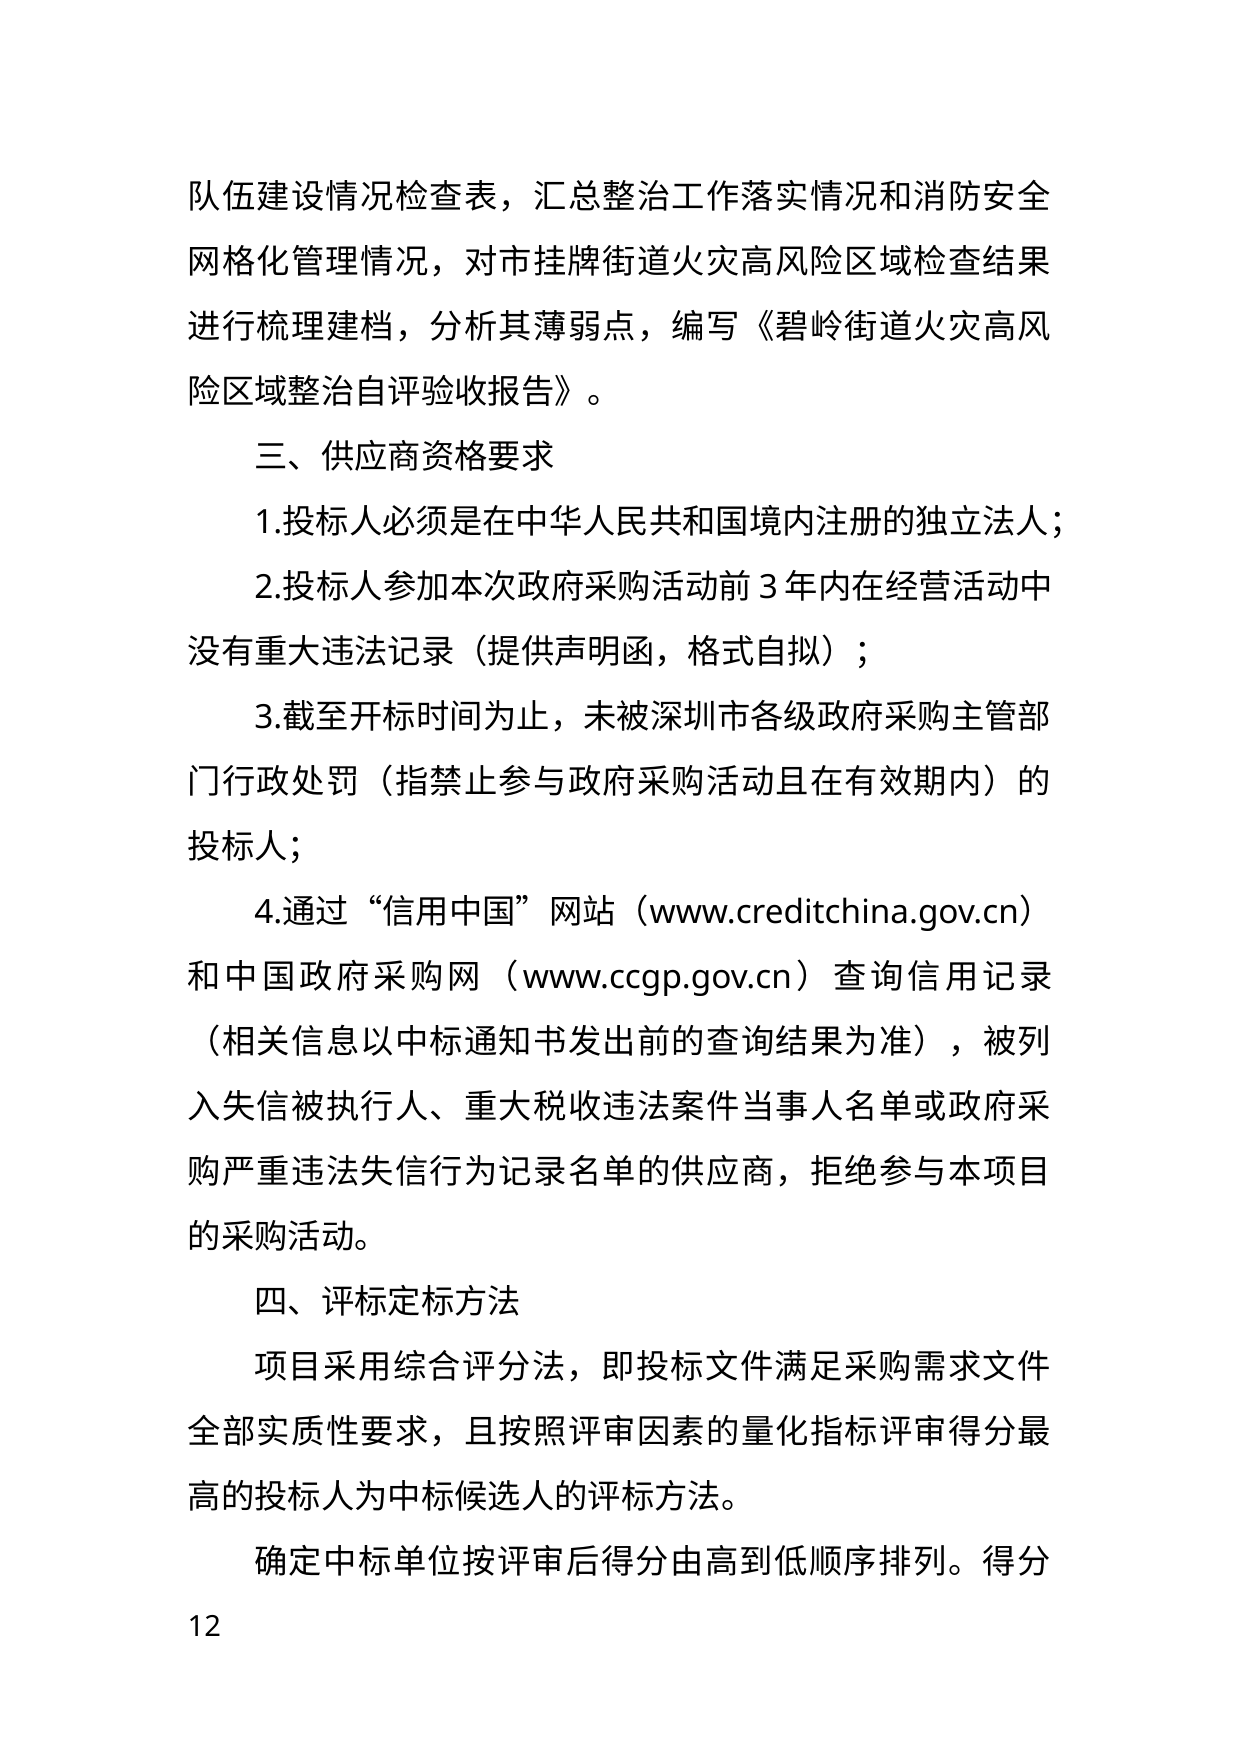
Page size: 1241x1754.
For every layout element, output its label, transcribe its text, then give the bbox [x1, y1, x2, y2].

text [187, 1527, 1053, 1592]
text 3.截至开标时间为止，未被深圳市各级政府采购主管部门行政处罚（指禁止参与政府采购活动且在有效期内）的投标人； [187, 682, 1053, 877]
text 四、评标定标方法 [187, 1267, 1053, 1332]
text 项目采用综合评分法，即投标文件满足采购需求文件全部实质性要求，且按照评审因素的量化指标评审得分最高的投标人为中标候选人的评标方法。 [187, 1332, 1053, 1527]
text 1.投标人必须是在中华人民共和国境内注册的独立法人； [187, 487, 1053, 552]
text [187, 162, 1053, 422]
text 2.投标人参加本次政府采购活动前3年内在经营活动中没有重大违法记录（提供声明函，格式自拟）； [187, 552, 1053, 682]
text 4.通过“信用中国”网站（www.creditchina.gov.cn）和中国政府采购网（www.ccgp.gov.cn）查询信用记录（相关信息以中标通知书发出前的查询结果为准），被列入失信被执行人、重大税收违法案件当事人名单或政府采购严重违法失信行为记录名单的供应商，拒绝参与本项目的采购活动。 [187, 877, 1053, 1267]
text 三、供应商资格要求 [187, 422, 1053, 487]
